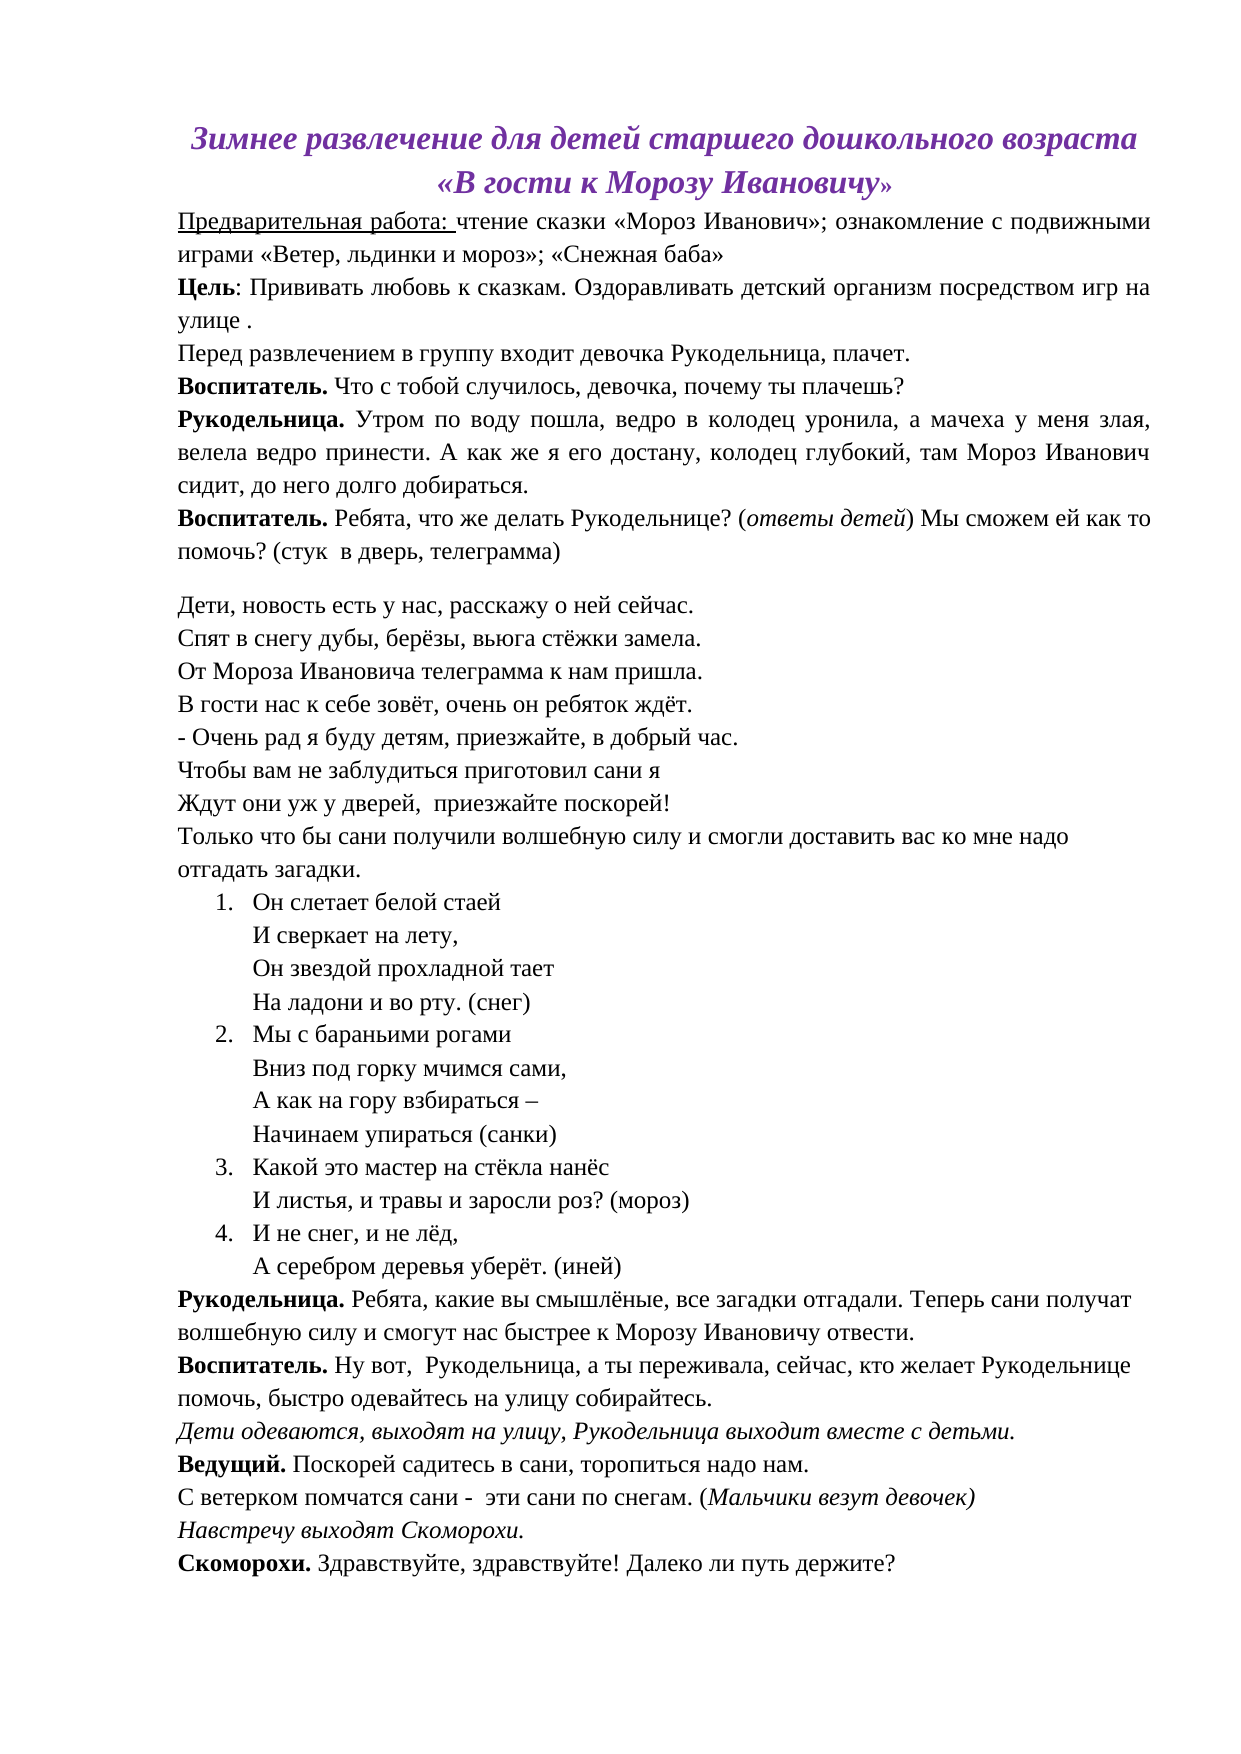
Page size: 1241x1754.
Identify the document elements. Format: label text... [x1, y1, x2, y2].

text Только что бы сани получили волшебную силу и смогли доставить вас ко мне надо отгадать загадки. [177, 821, 1152, 883]
text Рукодельница. Утром по воду пошла, ведро в колодец уронила, а мачеха у меня злая, велела ведро принести. А как же я его достану, колодец глубокий, там Мороз Иванович сидит, до него долго добираться. [177, 404, 1152, 499]
list И сверкает на лету, [252, 921, 1152, 949]
text Воспитатель. Ну вот, Рукодельница, а ты переживала, сейчас, кто желает Рукодельнице помочь, быстро одевайтесь на улицу собирайтесь. [177, 1350, 1152, 1412]
text «В гости к Морозу Ивановичу» [177, 162, 1152, 201]
text С ветерком помчатся сани - эти сани по снегам. (Мальчики везут девочек) [177, 1482, 1152, 1511]
text Перед развлечением в группу входит девочка Рукодельница, плачет. [177, 338, 1152, 367]
list На ладони и во рту. (снег) [252, 987, 1152, 1015]
text Воспитатель. Что с тобой случилось, девочка, почему ты плачешь? [177, 371, 1152, 400]
text Ждут они уж у дверей, приезжайте поскорей! [177, 788, 1152, 817]
text Дети, новость есть у нас, расскажу о ней сейчас. [177, 590, 1152, 619]
list Он звездой прохладной тает [252, 953, 1152, 982]
text Зимнее развлечение для детей старшего дошкольного возраста [177, 118, 1152, 156]
text Рукодельница. Ребята, какие вы смышлёные, все загадки отгадали. Теперь сани получат волшебную силу и смогут нас быстрее к Морозу Ивановичу отвести. [177, 1284, 1152, 1346]
text Чтобы вам не заблудиться приготовил сани я [177, 755, 1152, 784]
list И листья, и травы и заросли роз? (мороз) [252, 1185, 1152, 1213]
list Какой это мастер на стёкла нанёс [215, 1152, 1152, 1180]
text Цель: Прививать любовь к сказкам. Оздоравливать детский организм посредством игр на улице . [177, 272, 1152, 334]
list А серебром деревья уберёт. (иней) [252, 1251, 1152, 1279]
list И не снег, и не лёд, [215, 1218, 1152, 1246]
list Мы с бараньими рогами [215, 1019, 1152, 1048]
list А как на гору взбираться – [252, 1086, 1152, 1114]
list Он слетает белой стаей [215, 887, 1152, 916]
text От Мороза Ивановича телеграмма к нам пришла. [177, 656, 1152, 685]
list Начинаем упираться (санки) [252, 1119, 1152, 1147]
text Скоморохи. Здравствуйте, здравствуйте! Далеко ли путь держите? [177, 1548, 1152, 1577]
text Ведущий. Поскорей садитесь в сани, торопиться надо нам. [177, 1449, 1152, 1478]
text Воспитатель. Ребята, что же делать Рукодельнице? (ответы детей) Мы сможем ей как то помочь? (стук в дверь, телеграмма) [177, 503, 1152, 565]
text В гости нас к себе зовёт, очень он ребяток ждёт. [177, 689, 1152, 718]
text Дети одеваются, выходят на улицу, Рукодельница выходит вместе с детьми. [177, 1416, 1152, 1444]
text Предварительная работа: чтение сказки «Мороз Иванович»; ознакомление с подвижными играми «Ветер, льдинки и мороз»; «Снежная баба» [177, 206, 1152, 268]
text Спят в снегу дубы, берёзы, вьюга стёжки замела. [177, 623, 1152, 652]
list Вниз под горку мчимся сами, [252, 1053, 1152, 1081]
text Навстречу выходят Скоморохи. [177, 1515, 1152, 1544]
text - Очень рад я буду детям, приезжайте, в добрый час. [177, 722, 1152, 751]
